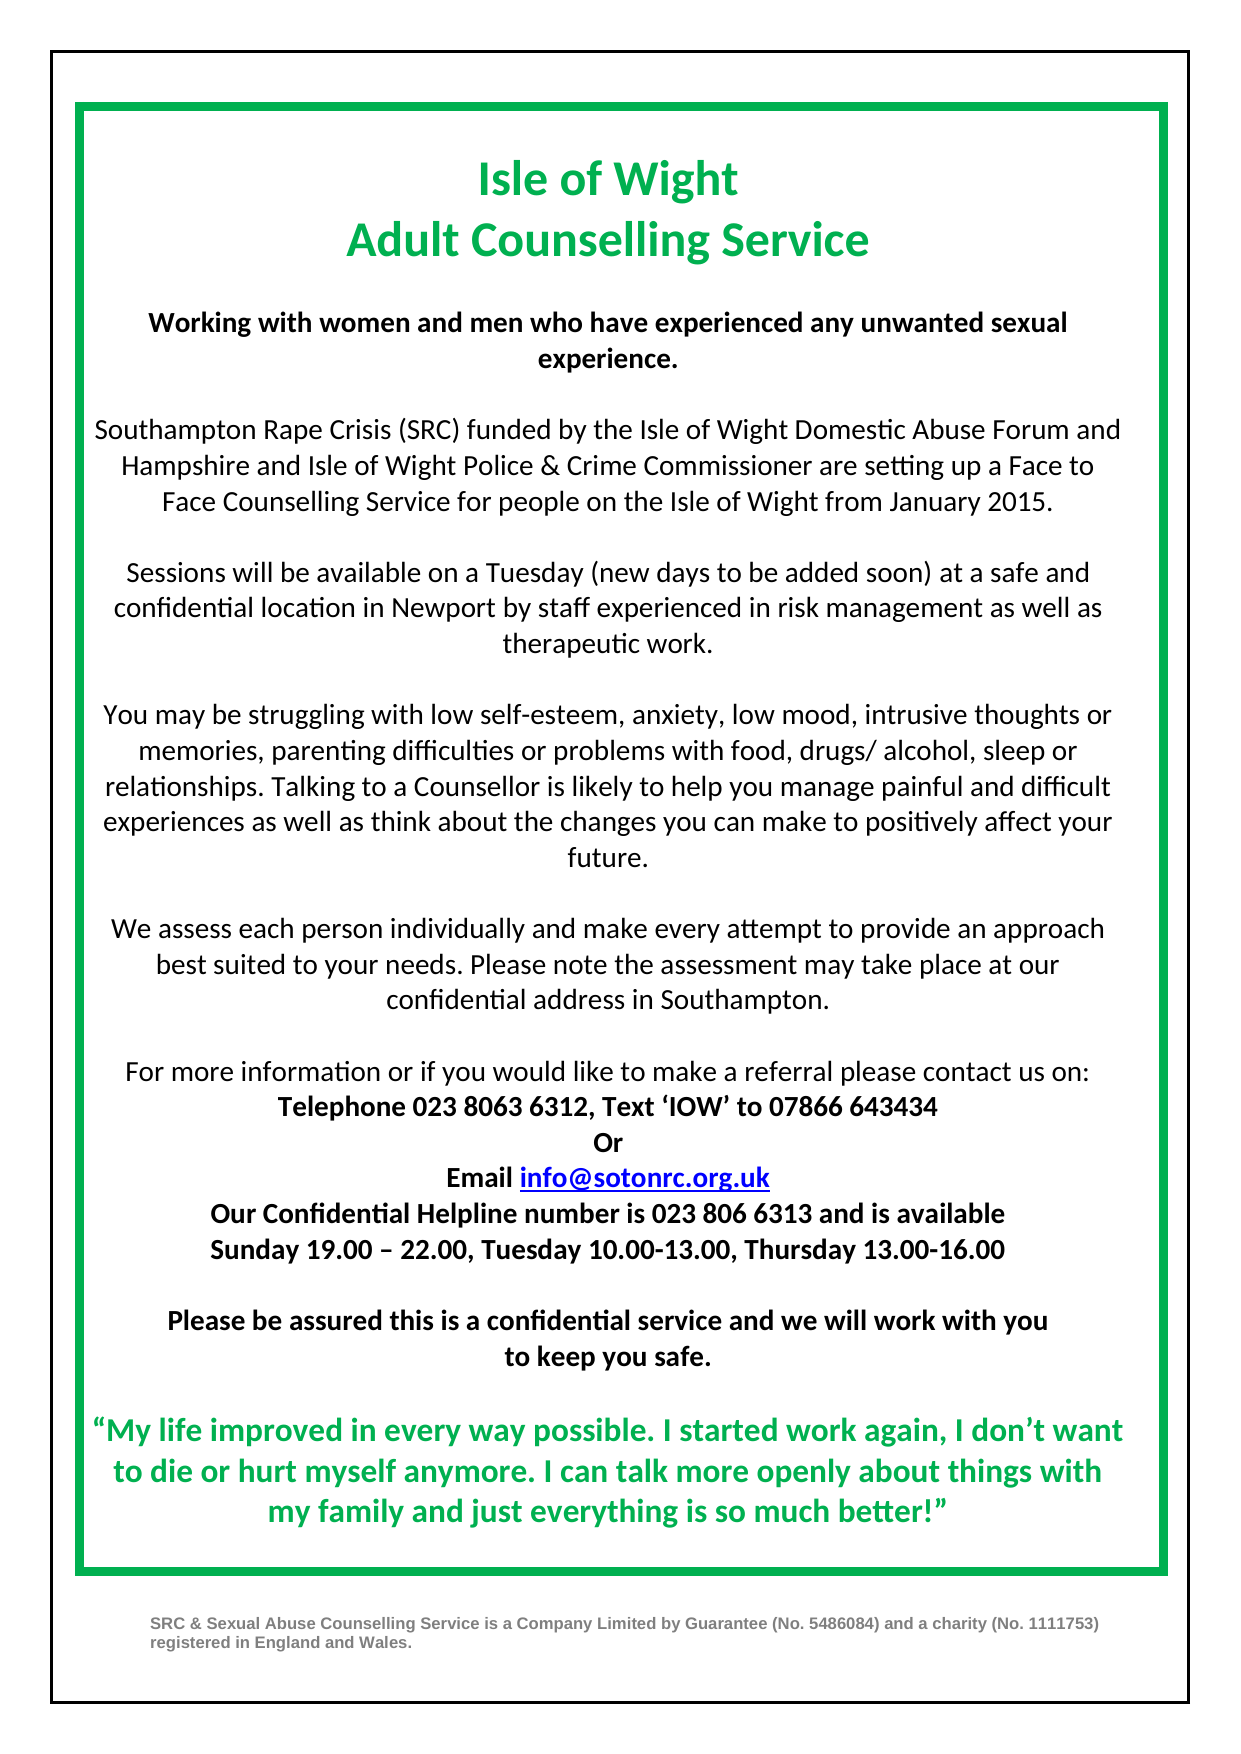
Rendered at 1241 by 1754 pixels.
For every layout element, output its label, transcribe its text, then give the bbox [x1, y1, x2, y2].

table_header Isle of Wight Adult Counselling Service Working with women and men who have experienced any unwanted sexual experience. Southampton Rape Crisis (SRC) funded by the Isle of Wight Domestic Abuse Forum and Hampshire and Isle of Wight Police & Crime Commissioner are setting up a Face to Face Counselling Service for people on the Isle of Wight from January 2015. Sessions will be available on a Tuesday (new days to be added soon) at a safe and confidential location in Newport by staff experienced in risk management as well as therapeutic work. You may be struggling with low self-esteem, anxiety, low mood, intrusive thoughts or memories, parenting difficulties or problems with food, drugs/ alcohol, sleep or relationships. Talking to a Counsellor is likely to help you manage painful and difficult experiences as well as think about the changes you can make to positively affect your future. We assess each person individually and make every attempt to provide an approach best suited to your needs. Please note the assessment may take place at our confidential address in Southampton. For more information or if you would like to make a referral please contact us on: Telephone 023 8063 6312, Text ‘IOW’ to 07866 643434 Or Email info@sotonrc.org.uk Our Confidential Helpline number is 023 806 6313 and is available Sunday 19.00 – 22.00, Tuesday 10.00-13.00, Thursday 13.00-16.00 Please be assured this is a confidential service and we will work with you to keep you safe. “My life improved in every way possible. I started work again, I don’t want to die or hurt myself anymore. I can talk more openly about things with my family and just everything is so much better!” [84, 111, 1159, 1567]
